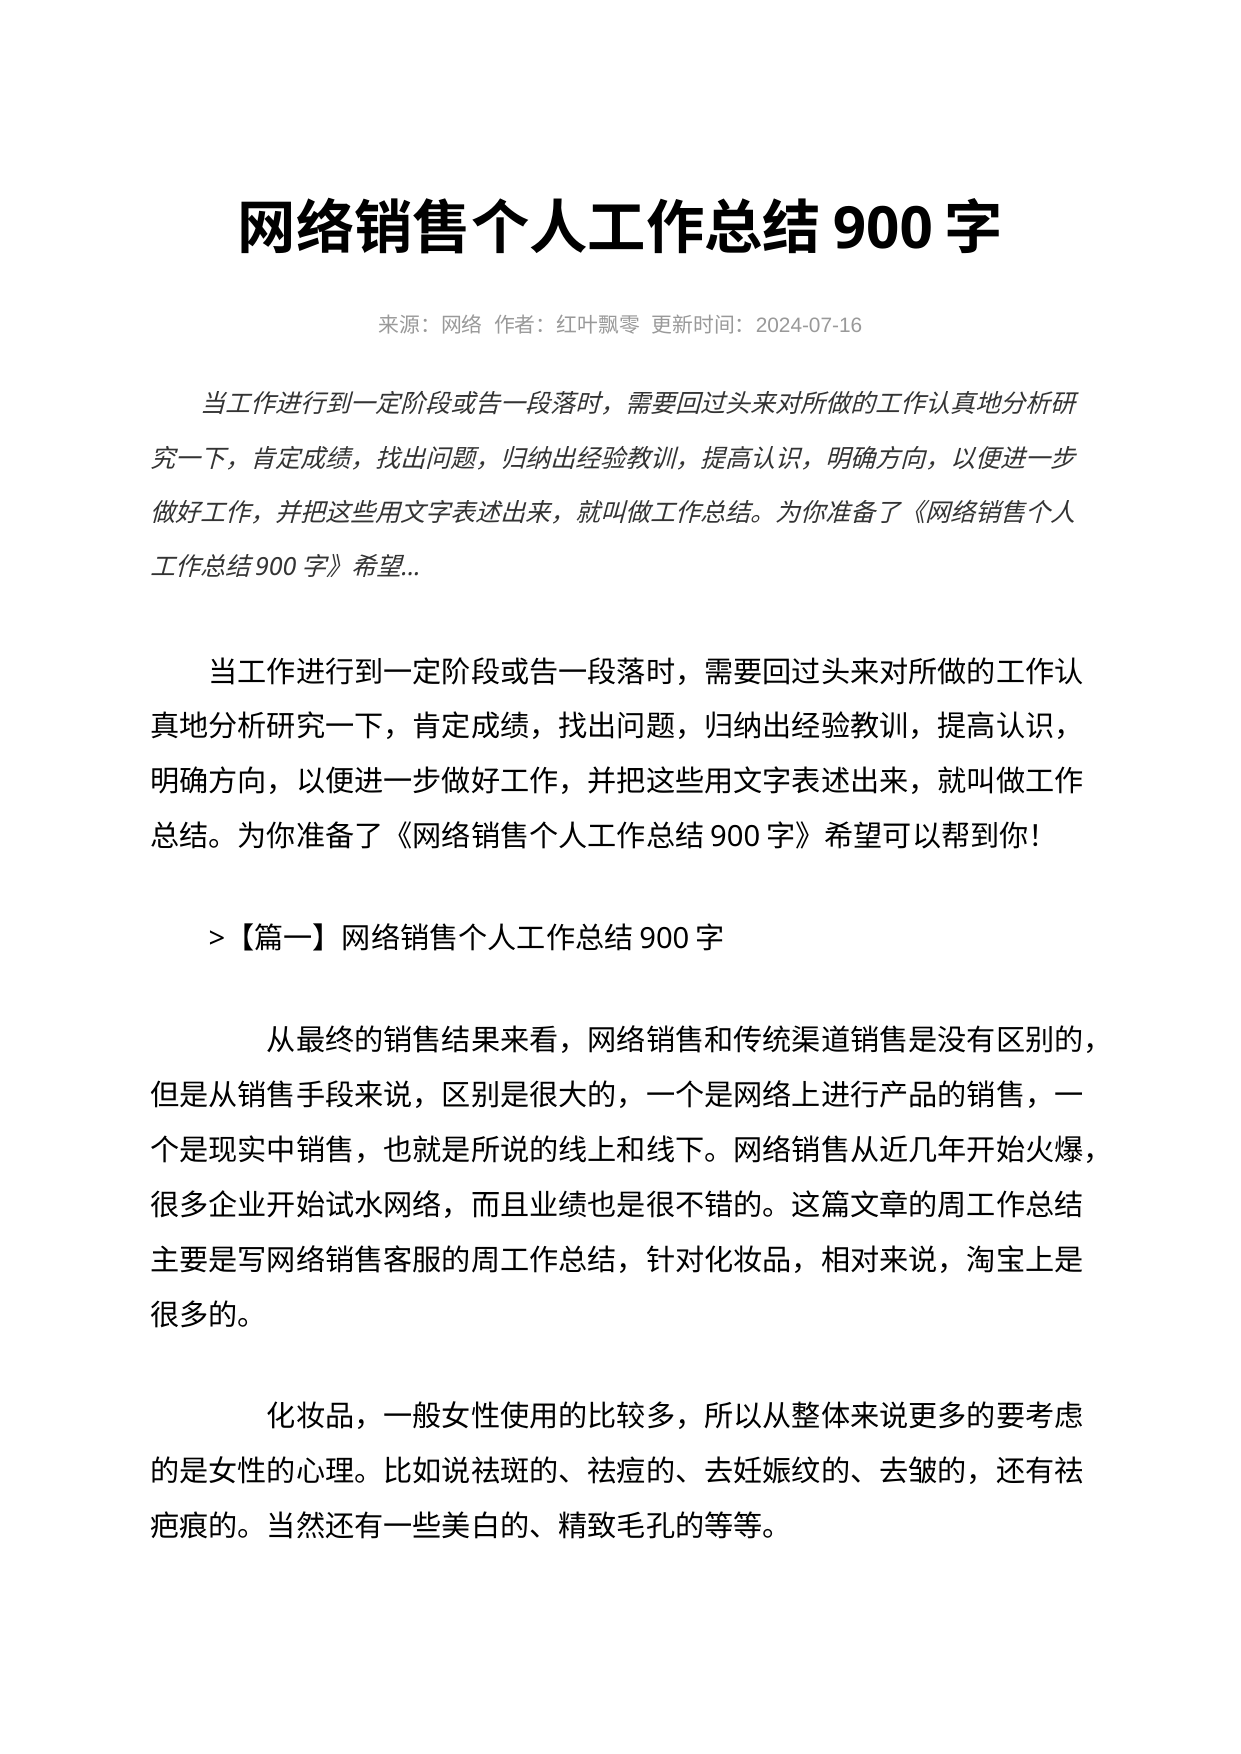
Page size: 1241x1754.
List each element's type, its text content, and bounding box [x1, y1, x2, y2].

text 来源：网络 作者：红叶飘零 更新时间：2024-07-16 [150, 313, 1090, 337]
text >【篇一】网络销售个人工作总结900字 [150, 915, 1090, 957]
text 当工作进行到一定阶段或告一段落时，需要回过头来对所做的工作认真地分析研究一下，肯定成绩，找出问题，归纳出经验教训，提高认识，明确方向，以便进一步做好工作，并把这些用文字表述出来，就叫做工作总结。为你准备了《网络销售个人工作总结900字》希望... [150, 384, 1090, 583]
text 当工作进行到一定阶段或告一段落时，需要回过头来对所做的工作认真地分析研究一下，肯定成绩，找出问题，归纳出经验教训，提高认识，明确方向，以便进一步做好工作，并把这些用文字表述出来，就叫做工作总结。为你准备了《网络销售个人工作总结900字》希望可以帮到你！ [150, 648, 1090, 855]
text 化妆品，一般女性使用的比较多，所以从整体来说更多的要考虑的是女性的心理。比如说祛斑的、祛痘的、去妊娠纹的、去皱的，还有祛疤痕的。当然还有一些美白的、精致毛孔的等等。 [150, 1393, 1090, 1545]
text 从最终的销售结果来看，网络销售和传统渠道销售是没有区别的，但是从销售手段来说，区别是很大的，一个是网络上进行产品的销售，一个是现实中销售，也就是所说的线上和线下。网络销售从近几年开始火爆，很多企业开始试水网络，而且业绩也是很不错的。这篇文章的周工作总结主要是写网络销售客服的周工作总结，针对化妆品，相对来说，淘宝上是很多的。 [150, 1017, 1090, 1333]
subtitle 网络销售个人工作总结900字 [150, 181, 1090, 266]
